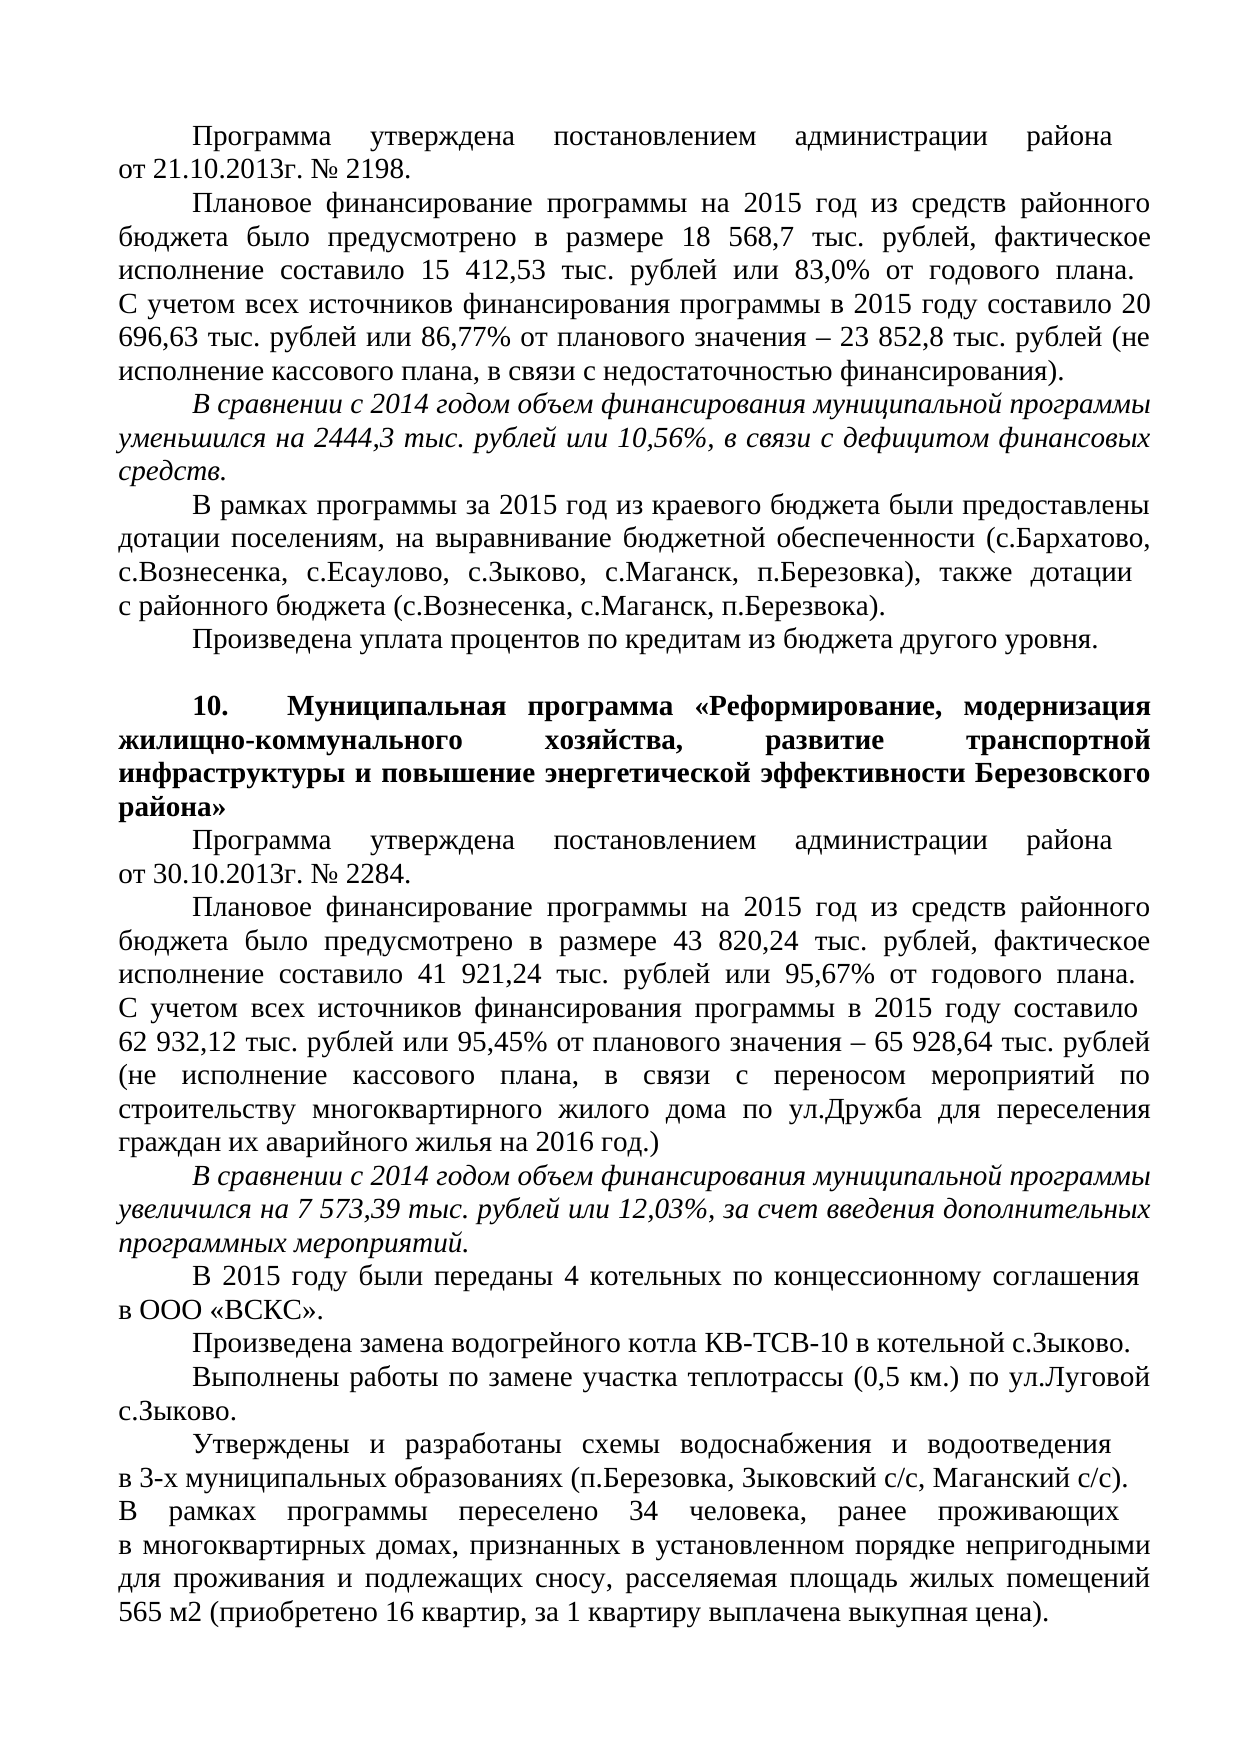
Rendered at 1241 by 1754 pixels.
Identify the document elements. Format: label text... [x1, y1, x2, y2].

list В рамках программы за 2015 год из краевого бюджета были предоставлены дотации поселениям, на выравнивание бюджетной обеспеченности (с.Бархатово, с.Вознесенка, с.Есаулово, с.Зыково, с.Маганск, п.Березовка), также дотации с районного бюджета (с.Вознесенка, с.Маганск, п.Березвока). [118, 487, 1152, 621]
list Программа утверждена постановлением администрации района от 21.10.2013г. № 2198. [118, 118, 1152, 185]
list Произведена замена водогрейного котла КВ-ТСВ-10 в котельной с.Зыково. [118, 1326, 1152, 1359]
list Плановое финансирование программы на 2015 год из средств районного бюджета было предусмотрено в размере 18 568,7 тыс. рублей, фактическое исполнение составило 15 412,53 тыс. рублей или 83,0% от годового плана. С учетом всех источников финансирования программы в 2015 году составило 20 696,63 тыс. рублей или 86,77% от планового значения – 23 852,8 тыс. рублей (не исполнение кассового плана, в связи с недостаточностью финансирования). [118, 185, 1152, 386]
list Программа утверждена постановлением администрации района от 30.10.2013г. № 2284. [118, 822, 1152, 889]
list Муниципальная программа «Реформирование, модернизация жилищно-коммунального хозяйства, развитие транспортной инфраструктуры и повышение энергетической эффективности Березовского района» [118, 688, 1152, 822]
list Выполнены работы по замене участка теплотрассы (0,5 км.) по ул.Луговой с.Зыково. [118, 1359, 1152, 1426]
list В 2015 году были переданы 4 котельных по концессионному соглашения в ООО «ВСКС». [118, 1258, 1152, 1326]
list В сравнении с 2014 годом объем финансирования муниципальной программы увеличился на 7 573,39 тыс. рублей или 12,03%, за счет введения дополнительных программных мероприятий. [118, 1158, 1152, 1258]
list Плановое финансирование программы на 2015 год из средств районного бюджета было предусмотрено в размере 43 820,24 тыс. рублей, фактическое исполнение составило 41 921,24 тыс. рублей или 95,67% от годового плана. С учетом всех источников финансирования программы в 2015 году составило 62 932,12 тыс. рублей или 95,45% от планового значения – 65 928,64 тыс. рублей (не исполнение кассового плана, в связи с переносом мероприятий по строительству многоквартирного жилого дома по ул.Дружба для переселения граждан их аварийного жилья на 2016 год.) [118, 889, 1152, 1158]
list В сравнении с 2014 годом объем финансирования муниципальной программы уменьшился на 2444,3 тыс. рублей или 10,56%, в связи с дефицитом финансовых средств. [118, 386, 1152, 487]
list В рамках программы переселено 34 человека, ранее проживающих в многоквартирных домах, признанных в установленном порядке непригодными для проживания и подлежащих сносу, расселяемая площадь жилых помещений 565 м2 (приобретено 16 квартир, за 1 квартиру выплачена выкупная цена). [118, 1493, 1152, 1627]
list Утверждены и разработаны схемы водоснабжения и водоотведения в 3-х муниципальных образованиях (п.Березовка, Зыковский с/с, Маганский с/с). [118, 1426, 1152, 1493]
list Произведена уплата процентов по кредитам из бюджета другого уровня. [118, 621, 1152, 655]
